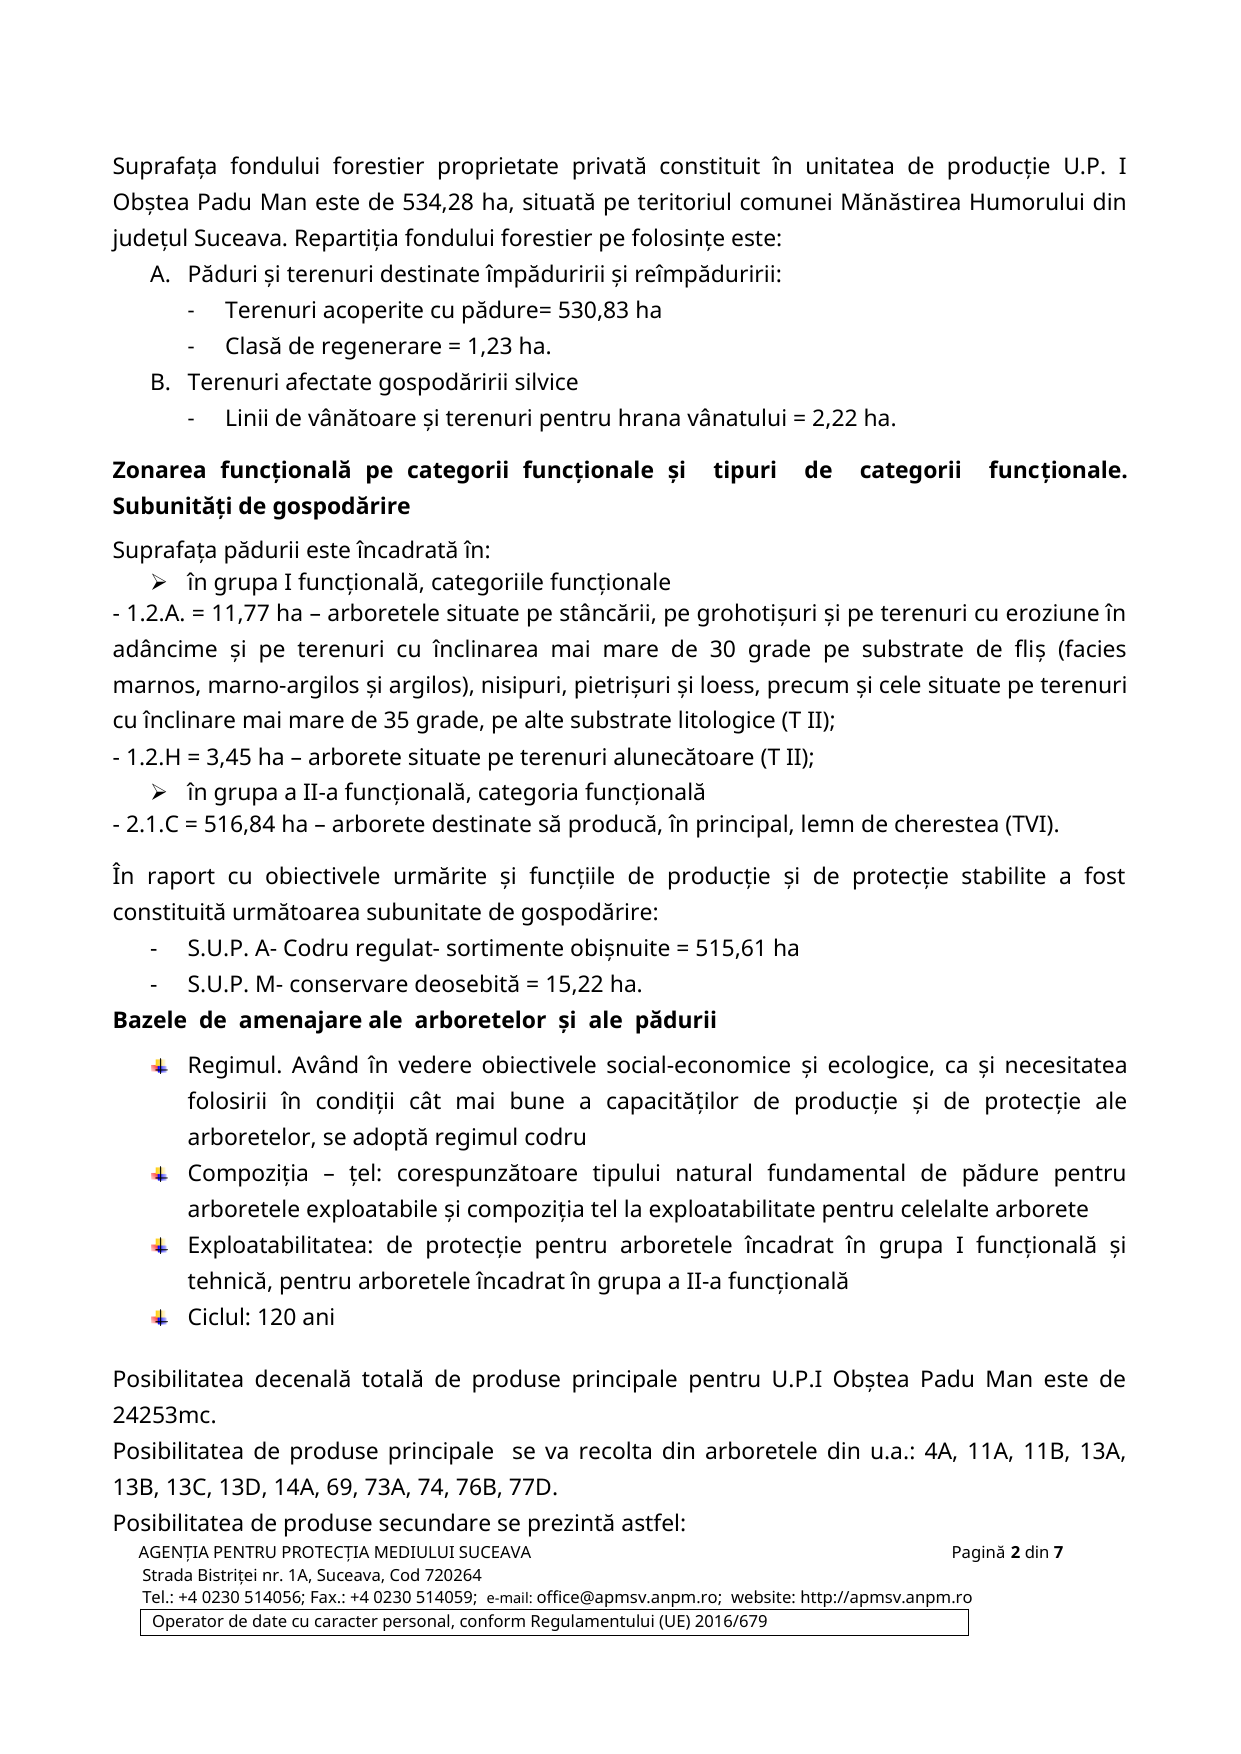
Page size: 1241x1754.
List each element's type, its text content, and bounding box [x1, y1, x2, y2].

text Suprafața pădurii este încadrată în: [112, 534, 1128, 565]
text - 1.2.A. = 11,77 ha – arboretele situate pe stâncării, pe grohotişuri şi pe terenuri cu eroziune în adâncime şi pe terenuri cu înclinarea mai mare de 30 grade pe substrate de fliş (facies marnos, marno-argilos şi argilos), nisipuri, pietrişuri şi loess, precum şi cele situate pe terenuri cu înclinare mai mare de 35 grade, pe alte substrate litologice (T II); [112, 597, 1128, 736]
text Posibilitatea de produse principale se va recolta din arboretele din u.a.: 4A, 11A, 11B, 13A, 13B, 13C, 13D, 14A, 69, 73A, 74, 76B, 77D. [112, 1435, 1128, 1502]
list Linii de vânătoare și terenuri pentru hrana vânatului = 2,22 ha. [187, 402, 1128, 433]
text Suprafața fondului forestier proprietate privată constituit în unitatea de producție U.P. I Obștea Padu Man este de 534,28 ha, situată pe teritoriul comunei Mănăstirea Humorului din județul Suceava. Repartiția fondului forestier pe folosințe este: [112, 150, 1128, 253]
picture [151, 1236, 168, 1254]
picture [151, 1308, 168, 1326]
text Zonarea funcțională pe categorii funcționale şi tipuri de categorii funcţionale. Subunități de gospodărire [112, 454, 1128, 521]
text - 2.1.C = 516,84 ha – arborete destinate să producă, în principal, lemn de cherestea (TVI). [112, 808, 1128, 839]
picture [151, 1057, 168, 1074]
list Compoziția – țel: corespunzătoare tipului natural fundamental de pădure pentru arboretele exploatabile şi compoziţia tel la exploatabilitate pentru celelalte arborete [150, 1157, 1128, 1224]
picture [151, 1165, 168, 1182]
list Clasă de regenerare = 1,23 ha. [187, 330, 1128, 361]
list S.U.P. M- conservare deosebită = 15,22 ha. [150, 968, 1128, 999]
text Posibilitatea decenală totală de produse principale pentru U.P.I Obștea Padu Man este de 24253mc. [112, 1363, 1128, 1430]
list Terenuri acoperite cu pădure= 530,83 ha [187, 294, 1128, 325]
list Ciclul: 120 ani [150, 1301, 1128, 1332]
list în grupa a II-a funcțională, categoria funcțională [150, 776, 1128, 808]
list Regimul. Având în vedere obiectivele social-economice şi ecologice, ca şi necesitatea folosirii în condiţii cât mai bune a capacităţilor de producţie şi de protecţie ale arboretelor, se adoptă regimul codru [150, 1049, 1128, 1152]
text Bazele de amenajare ale arboretelor şi ale pădurii [112, 1003, 1128, 1035]
text Posibilitatea de produse secundare se prezintă astfel: [112, 1507, 1128, 1538]
text - 1.2.H = 3,45 ha – arborete situate pe terenuri alunecătoare (T II); [112, 740, 1128, 772]
list Păduri și terenuri destinate împăduririi și reîmpăduririi: [150, 258, 1128, 289]
list S.U.P. A- Codru regulat- sortimente obișnuite = 515,61 ha [150, 932, 1128, 963]
list Terenuri afectate gospodăririi silvice [150, 366, 1128, 397]
list Exploatabilitatea: de protecție pentru arboretele încadrat în grupa I funcțională și tehnică, pentru arboretele încadrat în grupa a II-a funcțională [150, 1229, 1128, 1296]
text În raport cu obiectivele urmărite și funcțiile de producție și de protecție stabilite a fost constituită următoarea subunitate de gospodărire: [112, 860, 1128, 927]
list în grupa I funcțională, categoriile funcționale [150, 565, 1128, 597]
